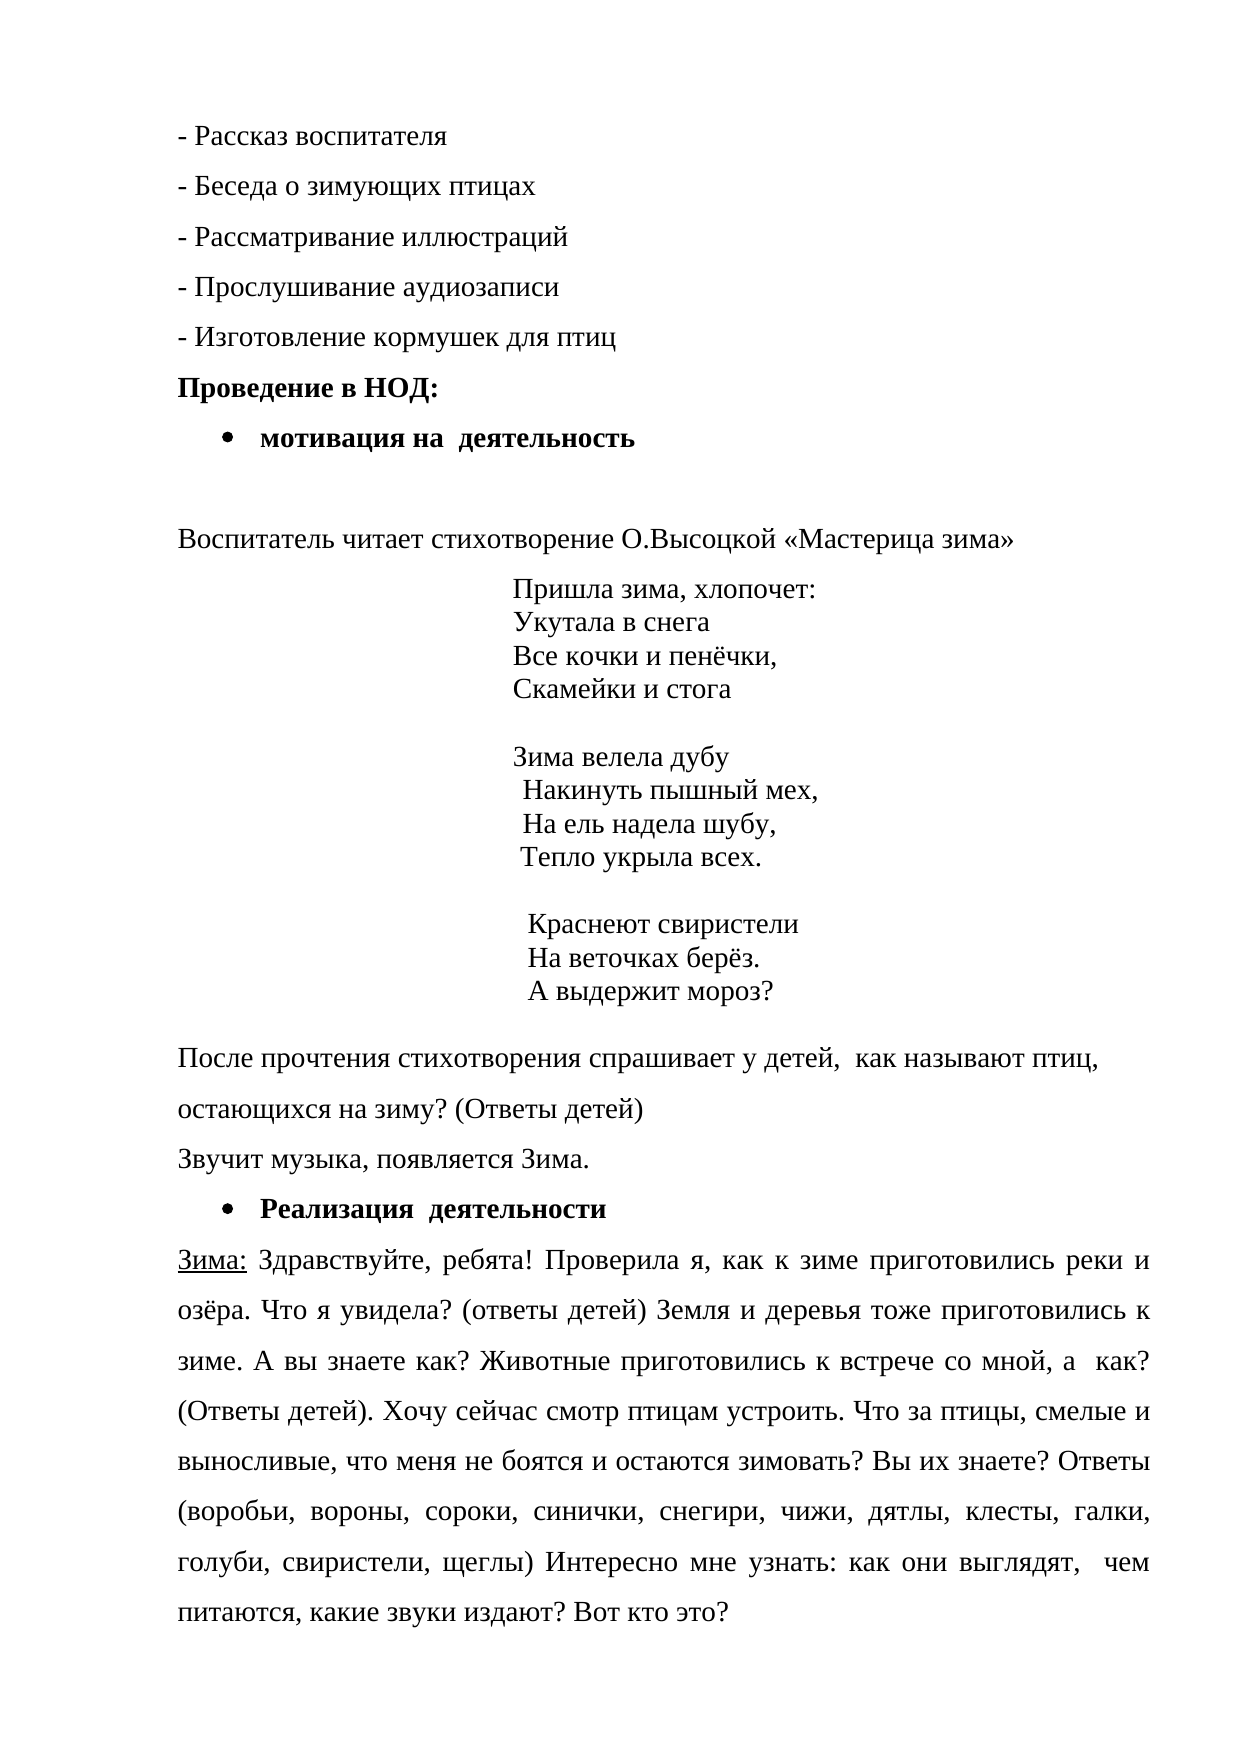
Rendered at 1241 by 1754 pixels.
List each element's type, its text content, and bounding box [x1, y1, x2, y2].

text На ель надела шубу, [177, 806, 1152, 839]
text А выдержит мороз? [177, 973, 1152, 1007]
text На веточках берёз. [177, 940, 1152, 973]
list мотивация на деятельность [222, 420, 1152, 454]
text - Рассматривание иллюстраций [177, 219, 1152, 252]
list Реализация деятельности [222, 1192, 1152, 1225]
text Краснеют свиристели [177, 906, 1152, 940]
text Воспитатель читает стихотворение О.Высоцкой «Мастерица зима» [177, 521, 1152, 554]
text Накинуть пышный мех, [177, 772, 1152, 806]
text - Рассказ воспитателя [177, 118, 1152, 152]
text Пришла зима, хлопочет: [177, 571, 1152, 604]
text Зима: Здравствуйте, ребята! Проверила я, как к зиме приготовились реки и озёра. Что я увидела? (ответы детей) Земля и деревья тоже приготовились к зиме. А вы знаете как? Животные приготовились к встрече со мной, а как? (Ответы детей). Хочу сейчас смотр птицам устроить. Что за птицы, смелые и выносливые, что меня не боятся и остаются зимовать? Вы их знаете? Ответы (воробьи, вороны, сороки, синички, снегири, чижи, дятлы, клесты, галки, голуби, свиристели, щеглы) Интересно мне узнать: как они выглядят, чем питаются, какие звуки издают? Вот кто это? [177, 1242, 1152, 1628]
text Зима велела дубу [177, 739, 1152, 772]
text - Беседа о зимующих птицах [177, 168, 1152, 202]
text Тепло укрыла всех. [177, 839, 1152, 873]
text После прочтения стихотворения спрашивает у детей, как называют птиц, остающихся на зиму? (Ответы детей) [177, 1041, 1152, 1124]
text Укутала в снега [177, 604, 1152, 638]
text Скамейки и стога [177, 672, 1152, 705]
text - Прослушивание аудиозаписи [177, 269, 1152, 303]
text - Изготовление кормушек для птиц [177, 319, 1152, 353]
text Проведение в НОД: [177, 370, 1152, 403]
text Звучит музыка, появляется Зима. [177, 1141, 1152, 1175]
text Все кочки и пенёчки, [177, 638, 1152, 672]
